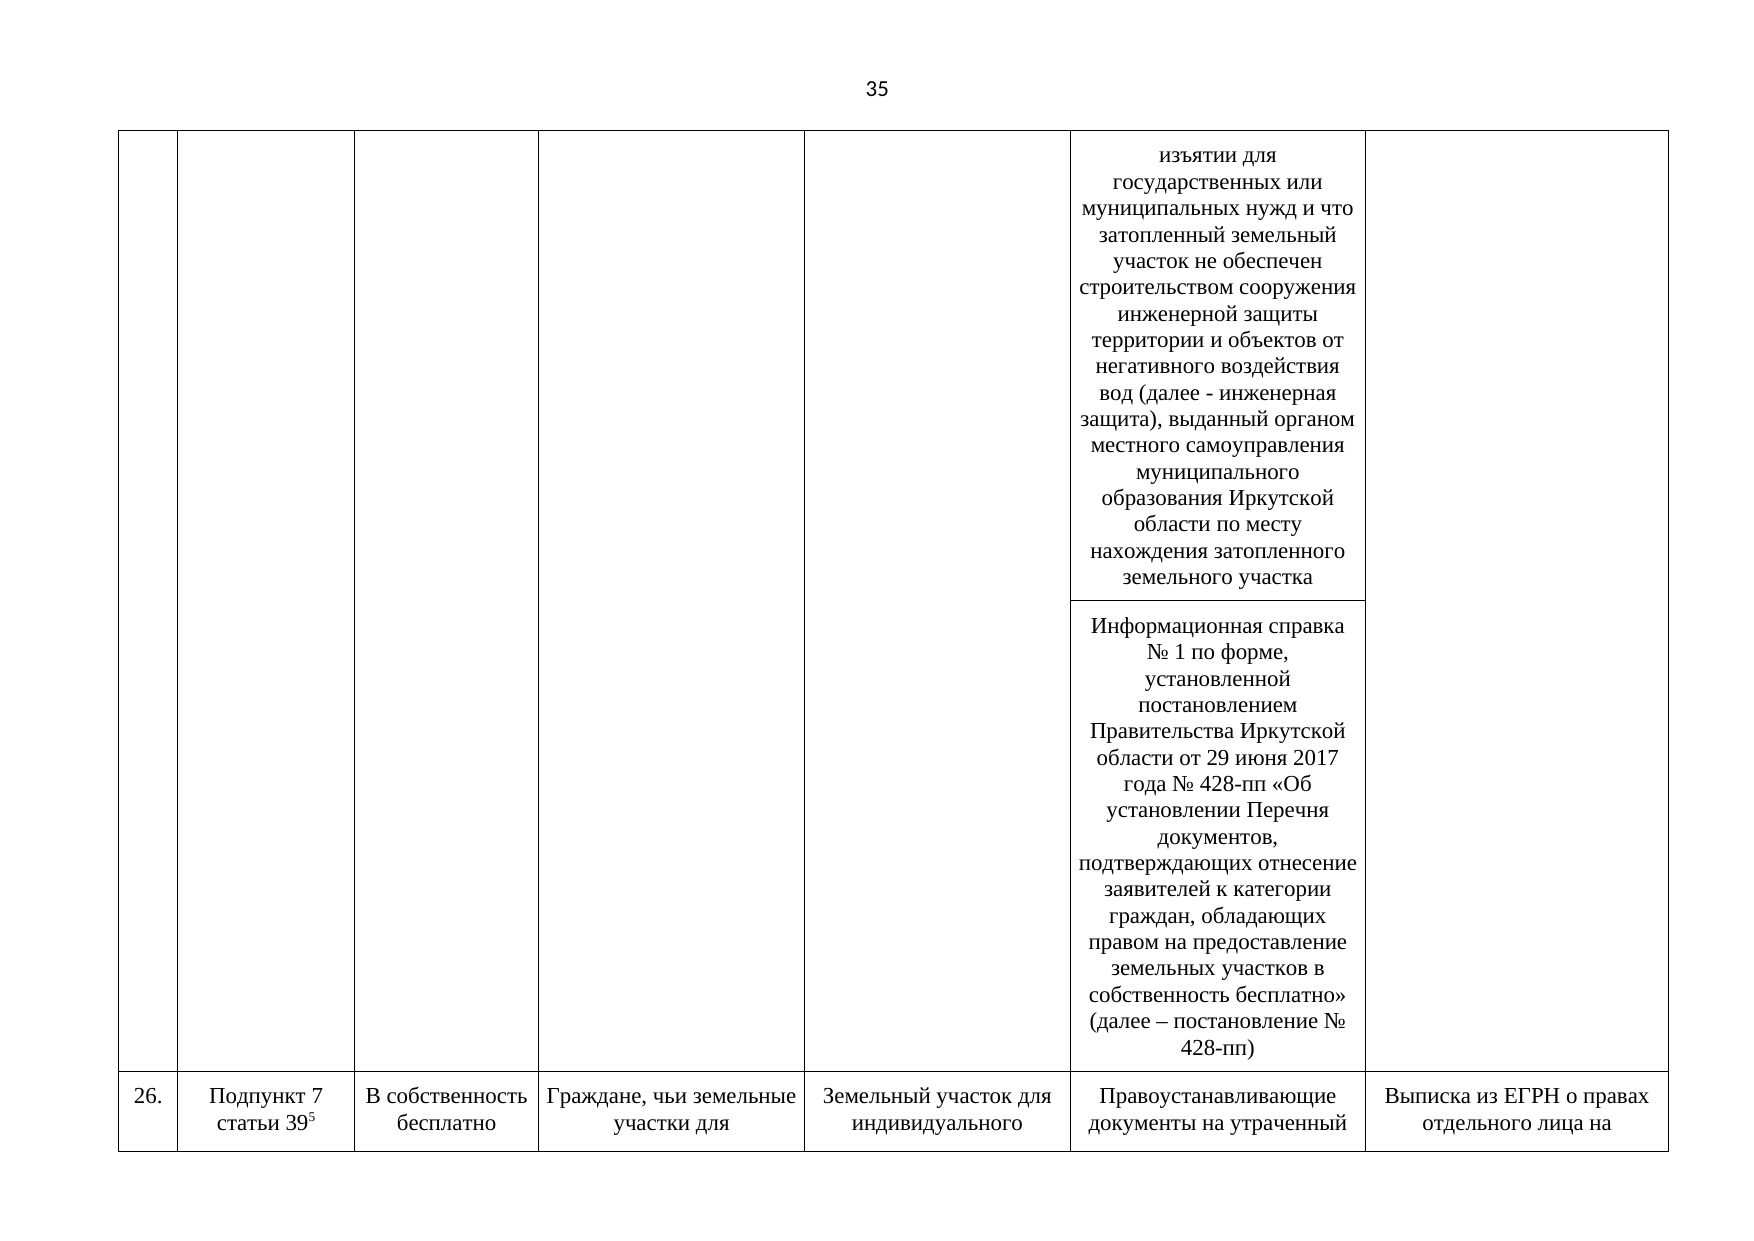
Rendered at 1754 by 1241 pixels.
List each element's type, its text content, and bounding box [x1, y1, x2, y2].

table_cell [805, 1072, 1070, 1151]
table_cell 26. [119, 1072, 177, 1151]
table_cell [1071, 1072, 1365, 1151]
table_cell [1366, 1072, 1668, 1151]
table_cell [1071, 131, 1365, 600]
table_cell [178, 1072, 354, 1151]
table_cell Информационная справка № 1 по форме, установленной постановлением Правительства Иркутской области от 29 июня 2017 года № 428-пп «Об установлении Перечня документов, подтверждающих отнесение заявителей к категории граждан, обладающих правом на предоставление земельных участков в собственность бесплатно» (далее – постановление № 428-пп) [1071, 601, 1365, 1071]
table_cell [539, 1072, 804, 1151]
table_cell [355, 1072, 538, 1151]
